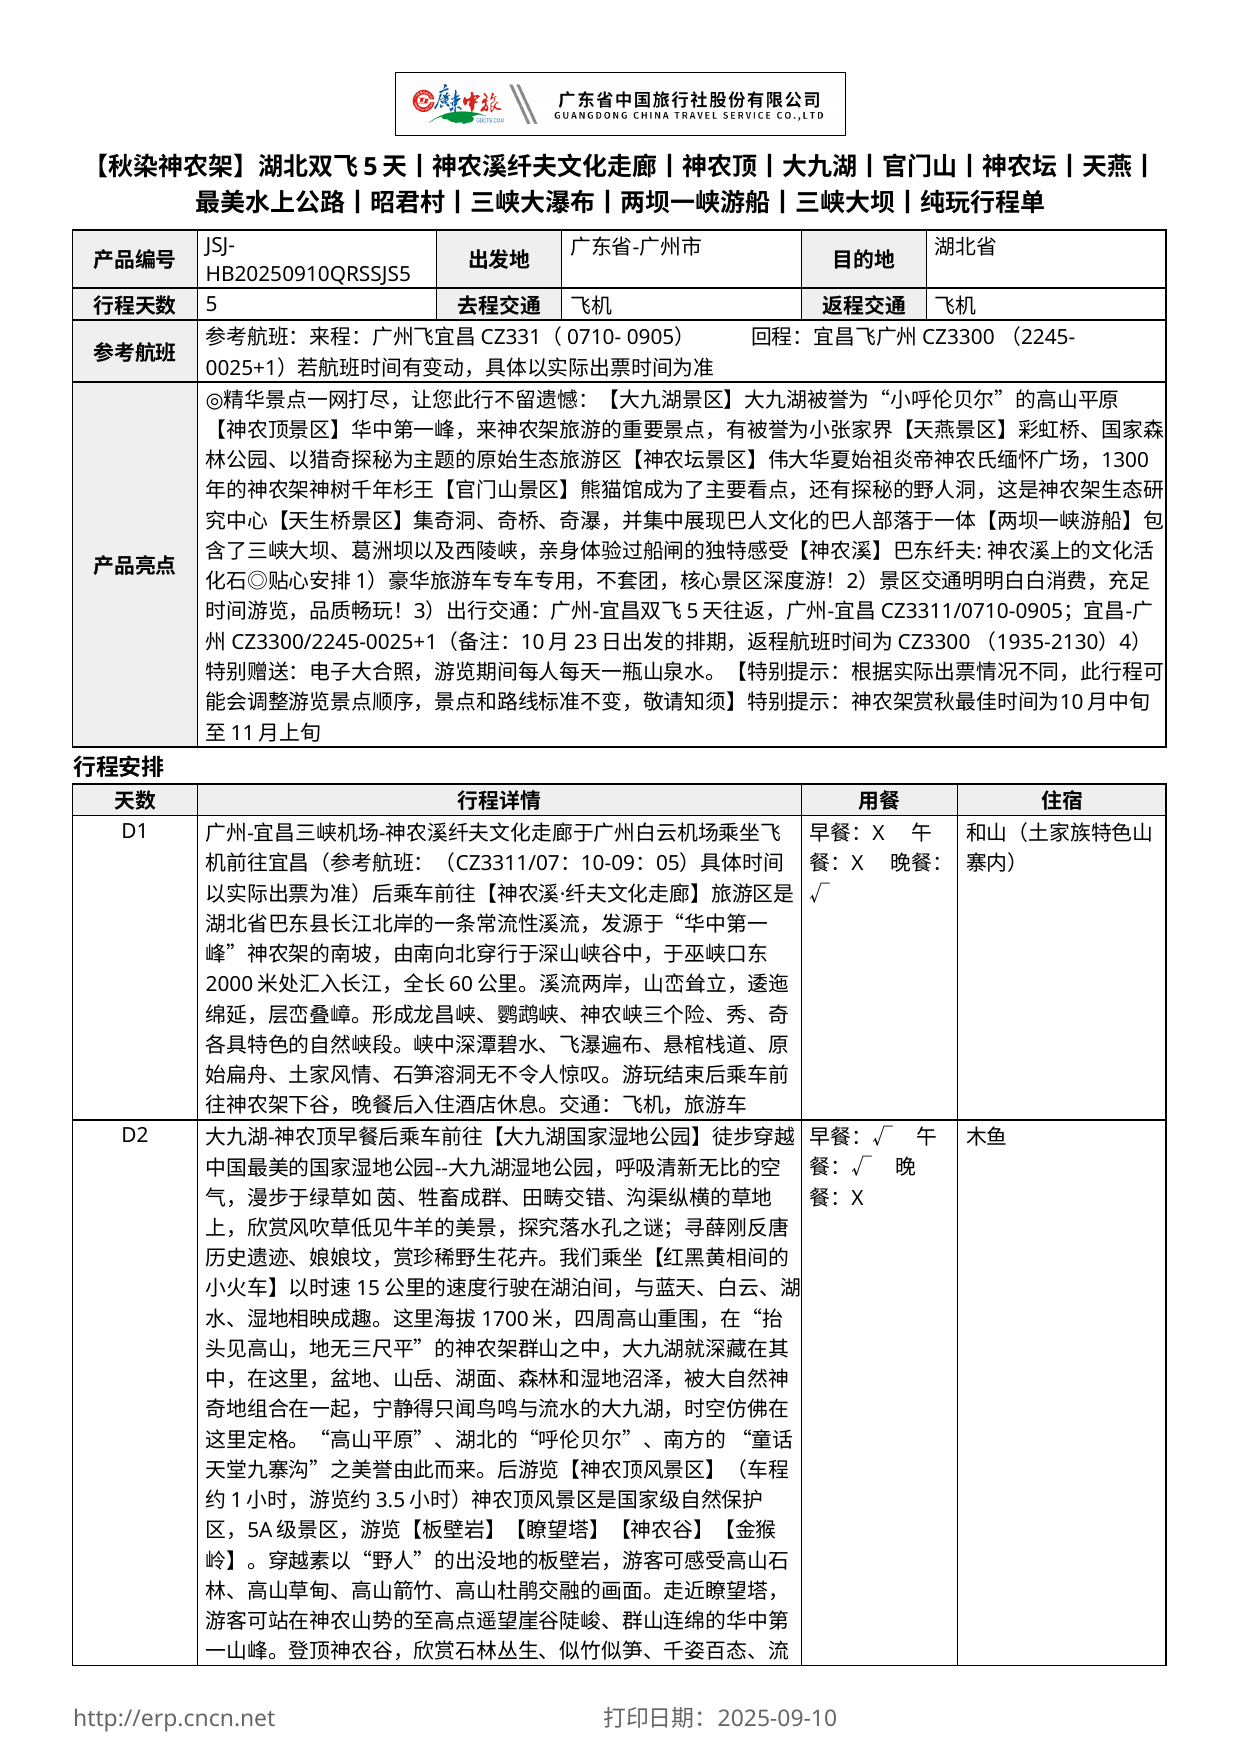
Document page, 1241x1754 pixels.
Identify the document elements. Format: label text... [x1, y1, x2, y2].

table_cell 参考航班： [198, 321, 1165, 381]
table_cell 产品亮点 [73, 383, 197, 746]
table_cell 飞机 [562, 289, 801, 319]
table_cell 早餐：X 午餐：X 晚餐：√ [802, 816, 957, 1119]
table_header 产品编号 [73, 231, 197, 287]
table_header 湖北省 [927, 231, 1165, 287]
table_header JSJ-HB20250910QRSSJS5 [198, 231, 436, 287]
table_cell 行程天数 [73, 289, 197, 319]
table_cell 大九湖-神农顶 [198, 1121, 801, 1665]
table_header 目的地 [802, 231, 926, 287]
table_cell ◎精华景点一网打尽，让您此行不留遗憾： [198, 383, 1165, 746]
table_cell 飞机 [927, 289, 1165, 319]
table_cell 早餐：√ 午餐：√ 晚餐：X [802, 1121, 957, 1665]
table_cell 广州-宜昌三峡机场-神农溪纤夫文化走廊 [198, 816, 801, 1119]
table_cell 返程交通 [802, 289, 926, 319]
table_header 广东省-广州市 [562, 231, 801, 287]
picture [396, 73, 845, 135]
text 行程安排 [73, 749, 1167, 782]
table_cell 和山（土家族特色山寨内） [958, 816, 1165, 1119]
table_cell 木鱼 [958, 1121, 1165, 1665]
table_cell 参考航班 [73, 321, 197, 381]
table_cell D2 [73, 1121, 197, 1665]
table_header 天数 [73, 785, 197, 815]
table_cell 去程交通 [437, 289, 561, 319]
table_header 行程详情 [198, 785, 801, 815]
text 【秋染神农架】湖北双飞5天丨神农溪纤夫文化走廊丨神农顶丨大九湖丨官门山丨神农坛丨天燕丨最美水上公路丨昭君村丨三峡大瀑布丨两坝一峡游船丨三峡大坝丨纯玩行程单 [73, 146, 1167, 218]
table_cell D1 [73, 816, 197, 1119]
table_header 出发地 [437, 231, 561, 287]
table_header 住宿 [958, 785, 1165, 815]
table_header 用餐 [802, 785, 957, 815]
table_cell 5 [198, 289, 436, 319]
